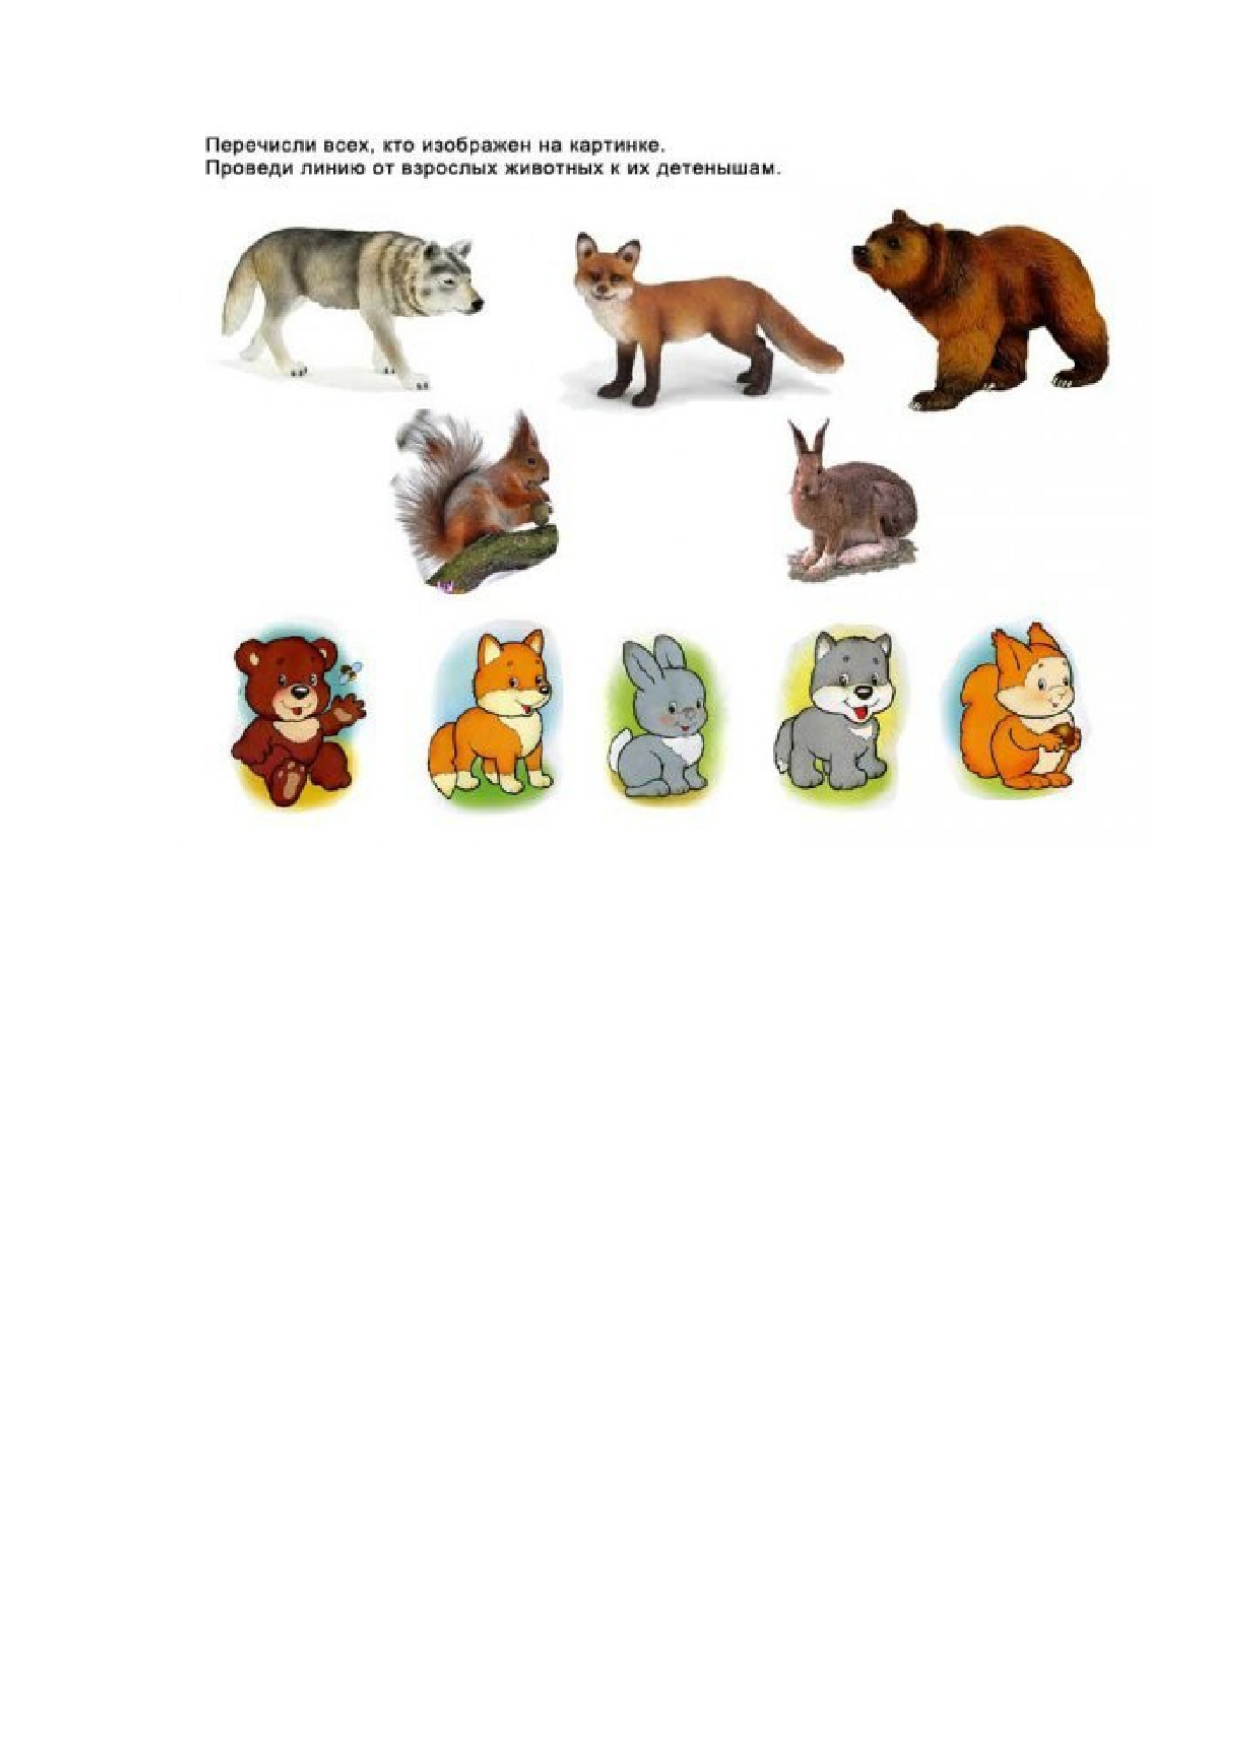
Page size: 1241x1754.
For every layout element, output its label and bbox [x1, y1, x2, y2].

picture [177, 118, 1152, 849]
